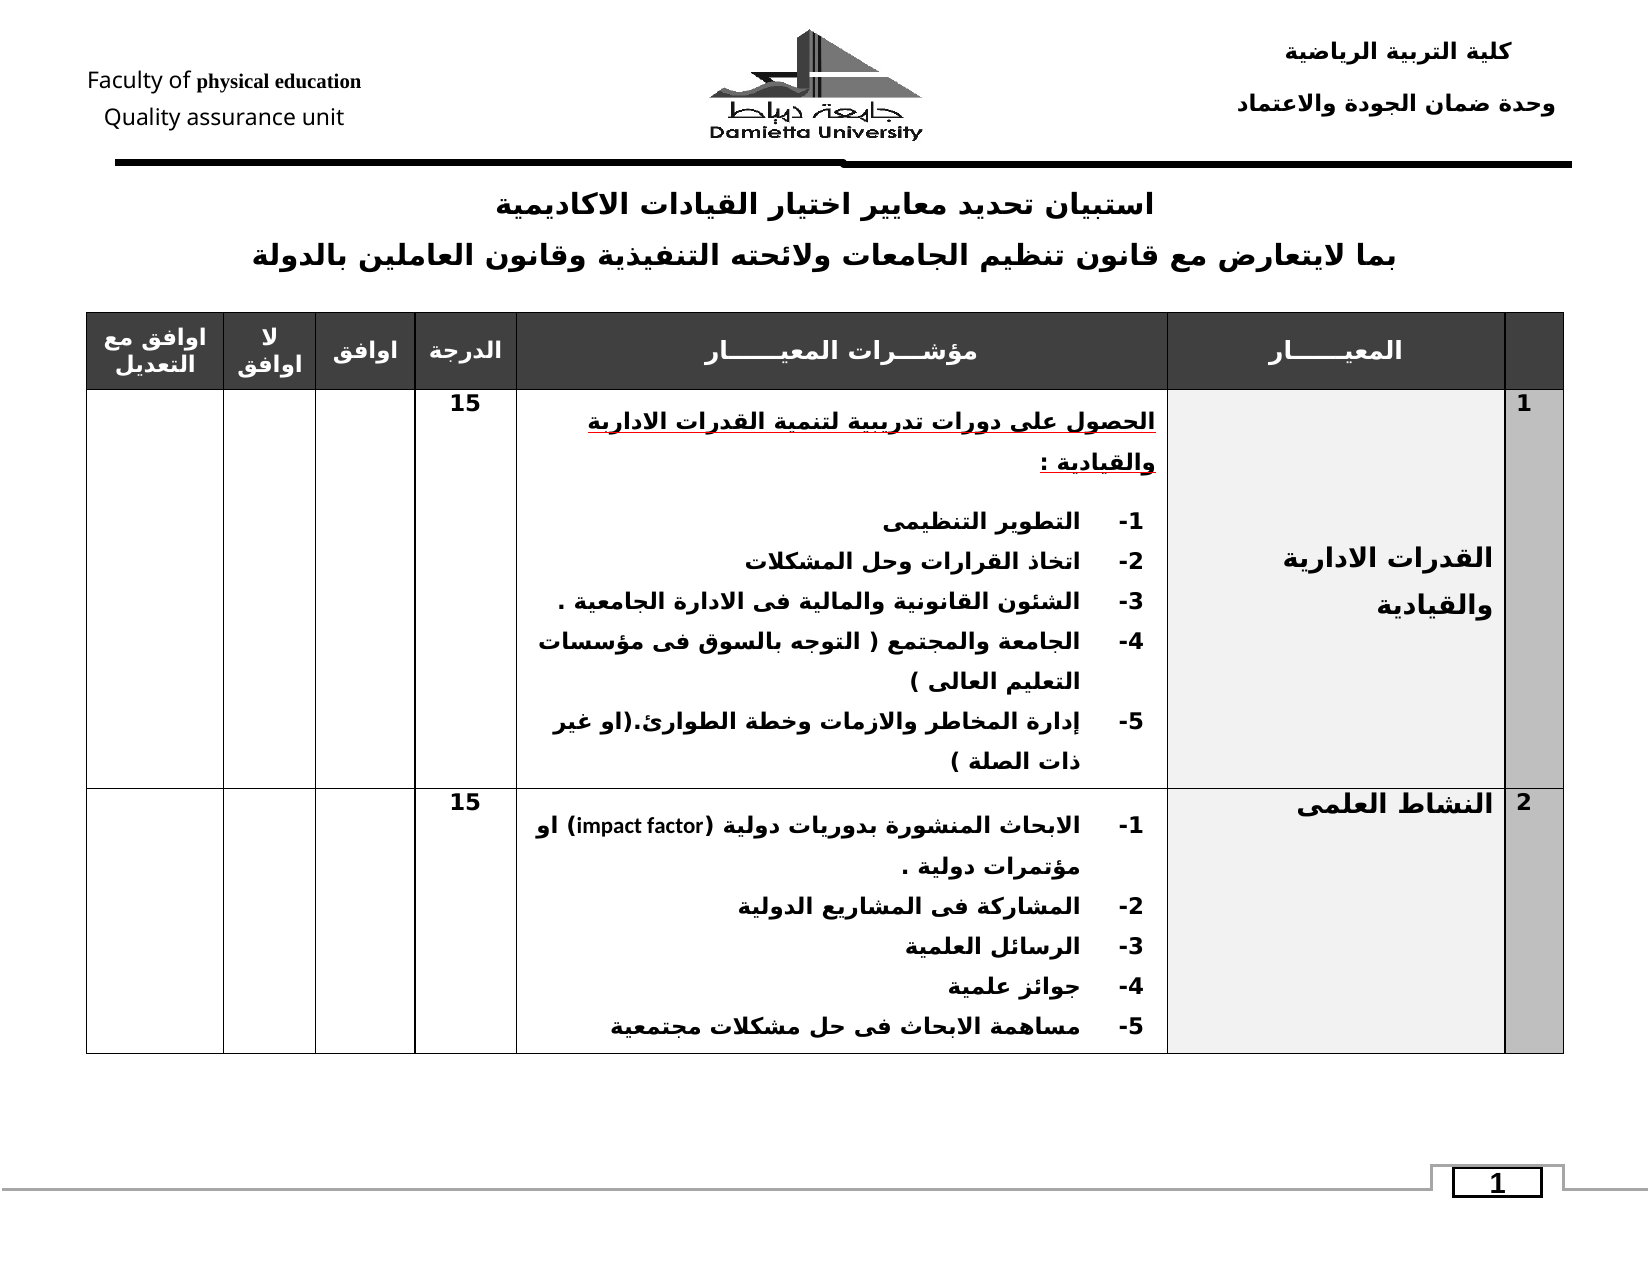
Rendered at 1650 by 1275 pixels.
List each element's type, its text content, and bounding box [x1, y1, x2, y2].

table_cell [316, 789, 414, 1053]
table_cell [224, 390, 315, 788]
table_header لا اوافق [224, 313, 315, 389]
table_cell 15 [416, 789, 516, 1053]
table_header اوافق مع التعديل [87, 313, 223, 389]
table_cell [87, 390, 223, 788]
table_cell القدرات الادارية والقيادية [1168, 390, 1504, 788]
table_header اوافق [316, 313, 414, 389]
table_cell الحصول على دورات تدريبية لتنمية القدرات الاداربة والقيادية : التطوير التنظيمى اتخاذ القرارات وحل المشكلات الشئون القانونية والمالية فى الادارة الجامعية . الجامعة والمجتمع ( التوجه بالسوق فى مؤسسات التعليم العالى ) إدارة المخاطر والازمات وخطة الطوارئ.(او غير ذات الصلة ) [517, 390, 1167, 788]
table_header مؤشـــرات المعيــــــار [517, 313, 1167, 389]
picture [701, 29, 943, 146]
table_header المعيــــــار [1168, 313, 1504, 389]
table_cell 2 [1506, 789, 1563, 1053]
table_cell 15 [416, 390, 516, 788]
text استبيان تحديد معايير اختيار القيادات الاكاديمية [150, 187, 1500, 221]
text بما لايتعارض مع قانون تنظيم الجامعات ولائحته التنفيذية وقانون العاملين بالدولة [150, 238, 1500, 272]
table_cell النشاط العلمى [1168, 789, 1504, 1053]
table_header [1506, 313, 1563, 389]
table_cell 1 [1506, 390, 1563, 788]
table_header الدرجة [416, 313, 516, 389]
table_cell [316, 390, 414, 788]
table_cell [224, 789, 315, 1053]
table_cell [87, 789, 223, 1053]
